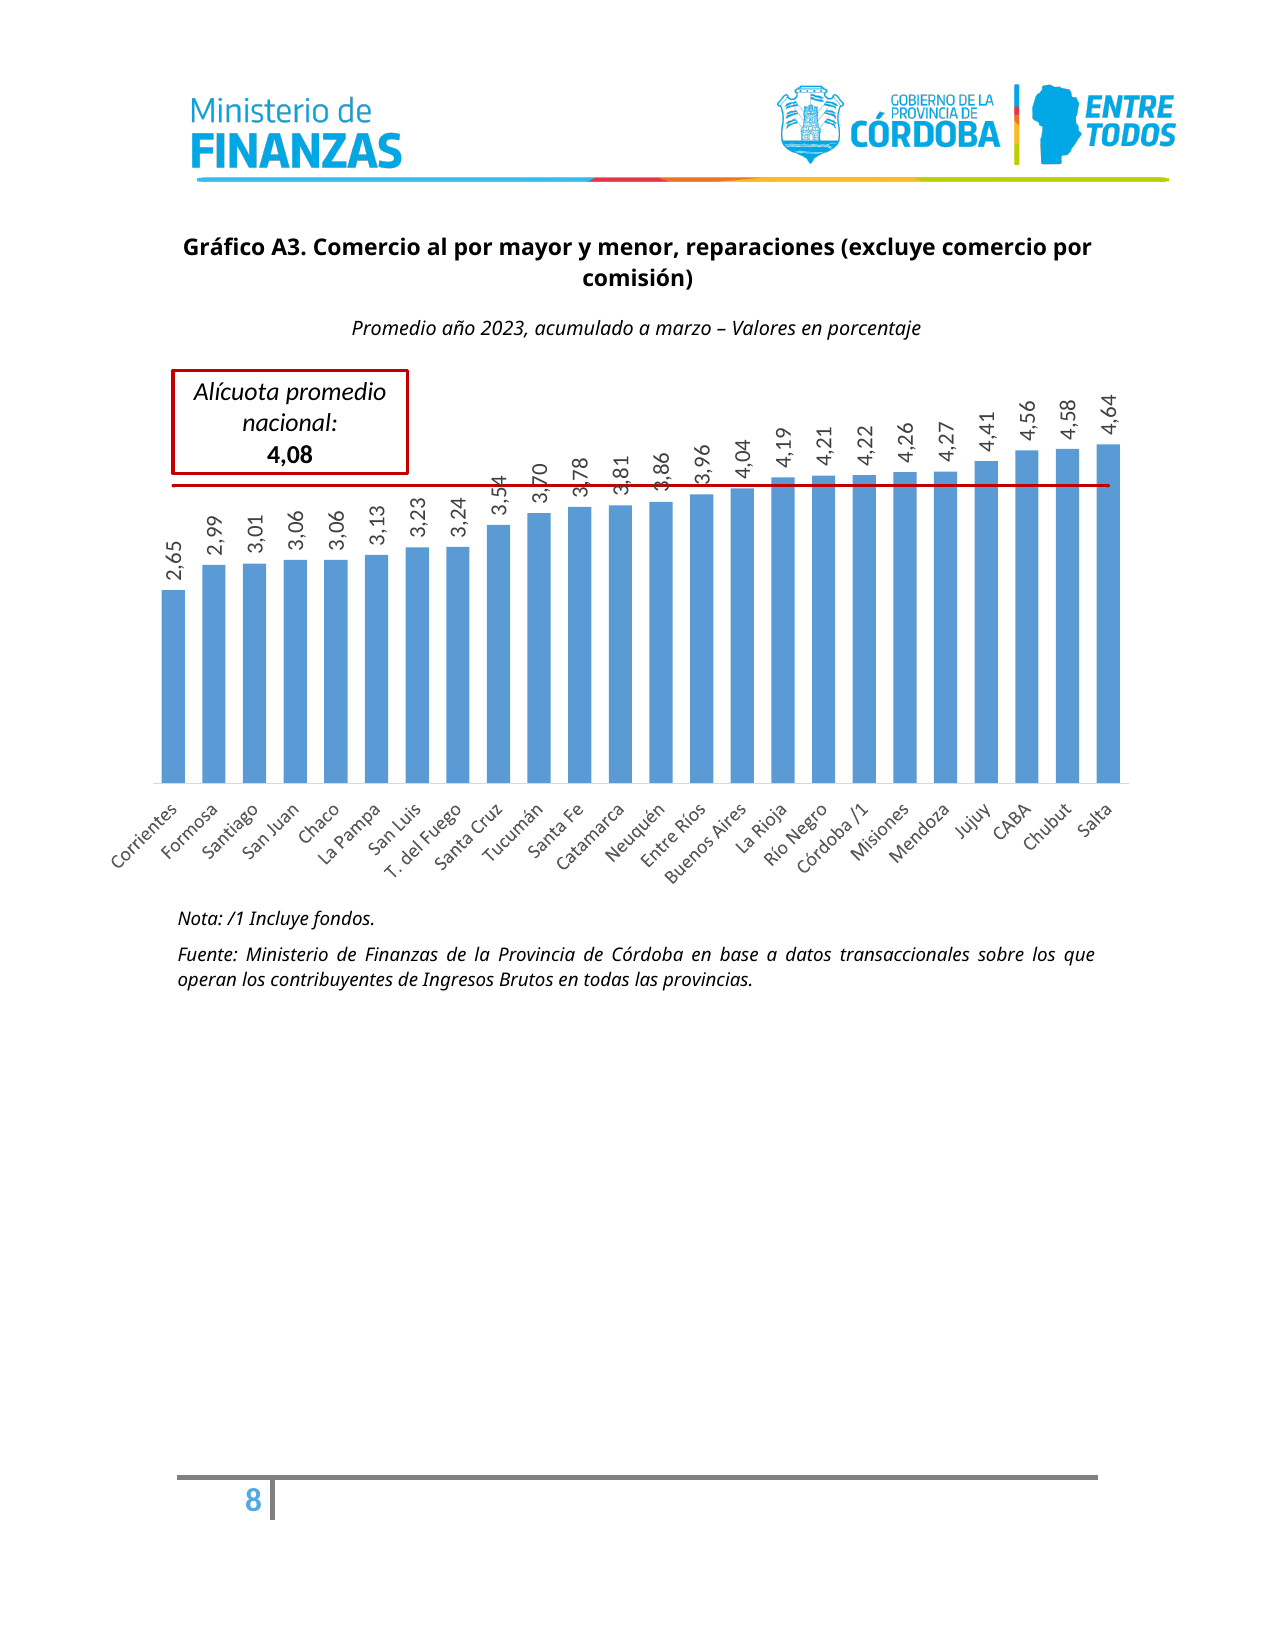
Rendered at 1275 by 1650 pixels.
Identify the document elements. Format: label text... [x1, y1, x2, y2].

text Nota: /1 Incluye fondos. [177, 906, 1004, 931]
text Gráfico A3. Comercio al por mayor y menor, reparaciones (excluye comercio por comisión) [177, 231, 1098, 293]
text Promedio año 2023, acumulado a marzo – Valores en porcentaje [177, 314, 1098, 341]
text Fuente: Ministerio de Finanzas de la Provincia de Córdoba en base a datos transaccionales sobre los que operan los contribuyentes de Ingresos Brutos en todas las provincias. [177, 941, 1098, 992]
picture [177, 73, 1187, 185]
